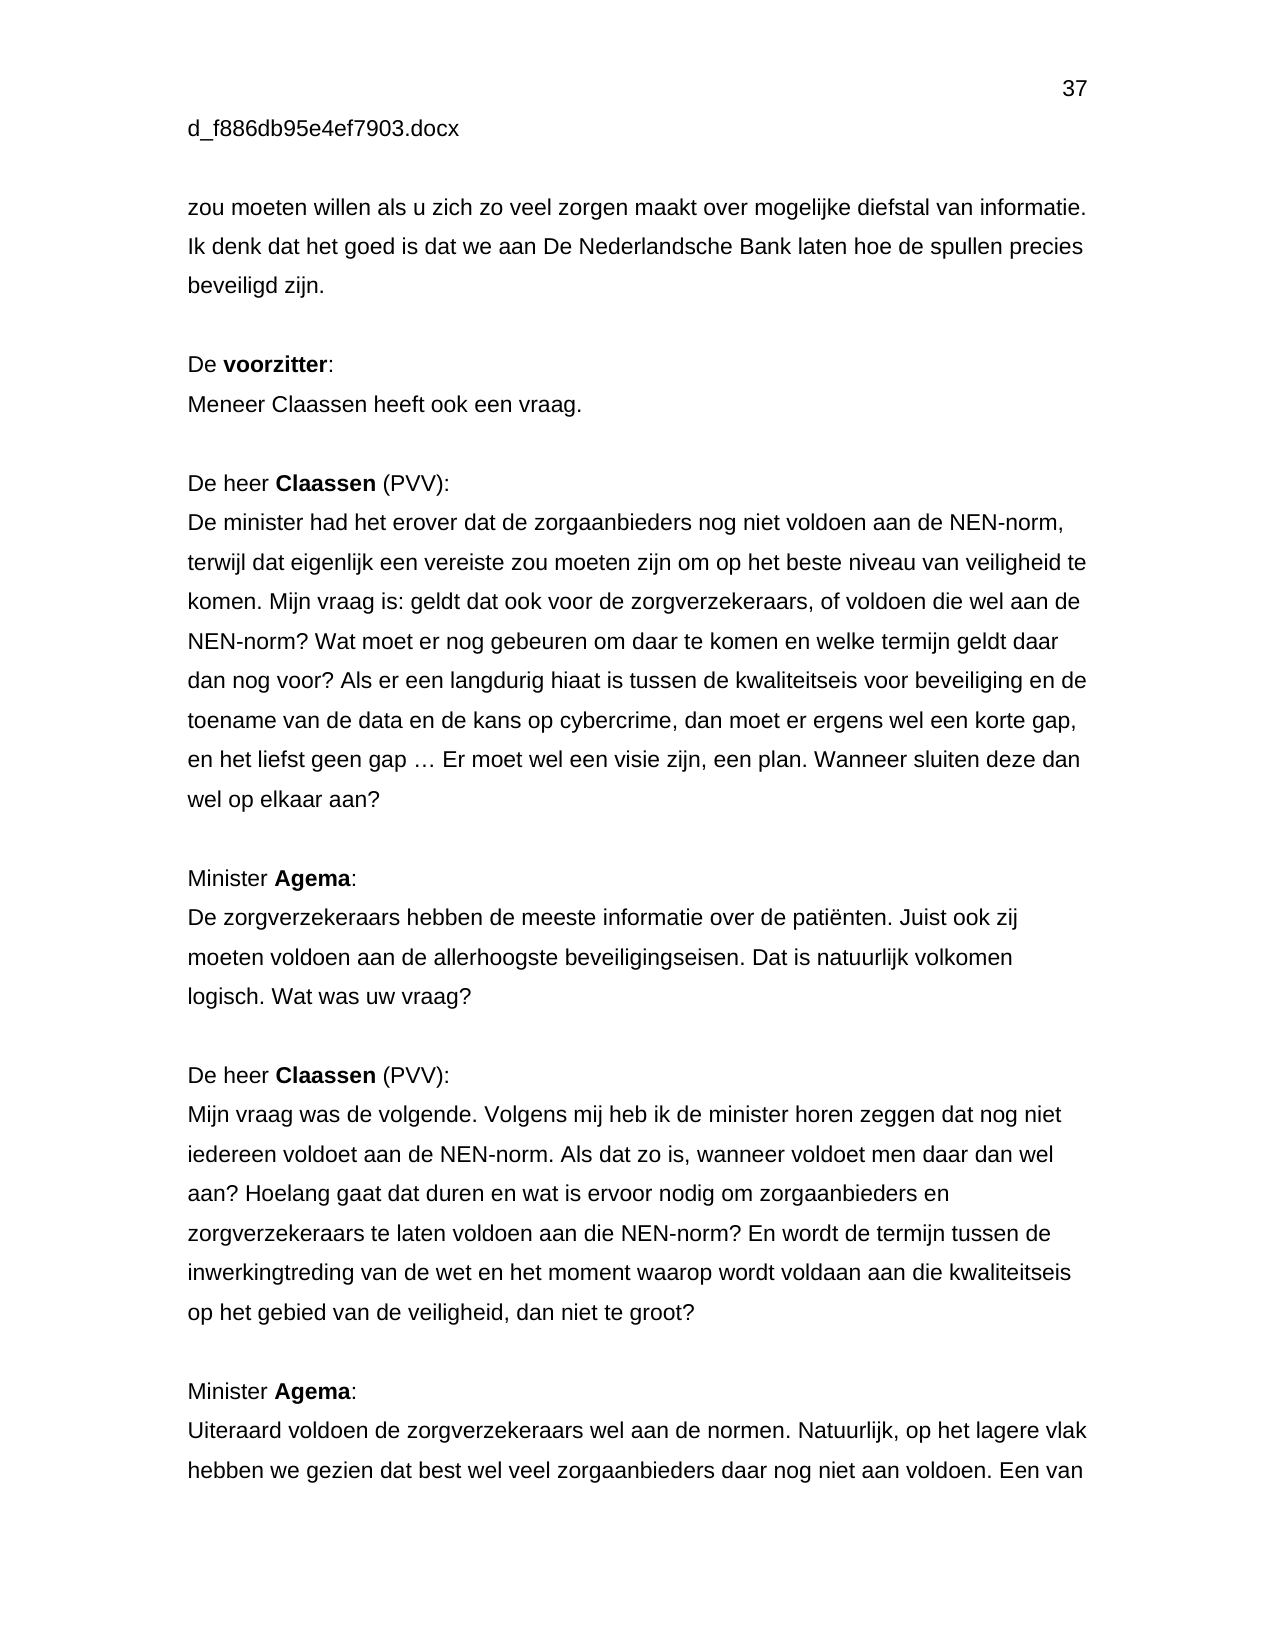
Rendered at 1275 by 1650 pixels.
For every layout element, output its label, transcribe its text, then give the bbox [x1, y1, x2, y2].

text Meneer Claassen heeft ook een vraag. [187, 391, 1087, 417]
text De zorgverzekeraars hebben de meeste informatie over de patiënten. Juist ook zij moeten voldoen aan de allerhoogste beveiligingseisen. Dat is natuurlijk volkomen logisch. Wat was uw vraag? [187, 904, 1087, 1009]
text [187, 1417, 1087, 1483]
text De heer Claassen (PVV): [187, 1062, 1087, 1088]
text De voorzitter: [187, 351, 1087, 378]
text Mijn vraag was de volgende. Volgens mij heb ik de minister horen zeggen dat nog niet iedereen voldoet aan de NEN-norm. Als dat zo is, wanneer voldoet men daar dan wel aan? Hoelang gaat dat duren en wat is ervoor nodig om zorgaanbieders en zorgverzekeraars te laten voldoen aan die NEN-norm? En wordt de termijn tussen de inwerkingtreding van de wet en het moment waarop wordt voldaan aan die kwaliteitseis op het gebied van de veiligheid, dan niet te groot? [187, 1101, 1087, 1325]
text Minister Agema: [187, 864, 1087, 891]
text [187, 193, 1087, 299]
text De minister had het erover dat de zorgaanbieders nog niet voldoen aan de NEN-norm, terwijl dat eigenlijk een vereiste zou moeten zijn om op het beste niveau van veiligheid te komen. Mijn vraag is: geldt dat ook voor de zorgverzekeraars, of voldoen die wel aan de NEN-norm? Wat moet er nog gebeuren om daar te komen en welke termijn geldt daar dan nog voor? Als er een langdurig hiaat is tussen de kwaliteitseis voor beveiliging en de toename van de data en de kans op cybercrime, dan moet er ergens wel een korte gap, en het liefst geen gap … Er moet wel een visie zijn, een plan. Wanneer sluiten deze dan wel op elkaar aan? [187, 509, 1087, 812]
text De heer Claassen (PVV): [187, 470, 1087, 496]
text Minister Agema: [187, 1378, 1087, 1404]
